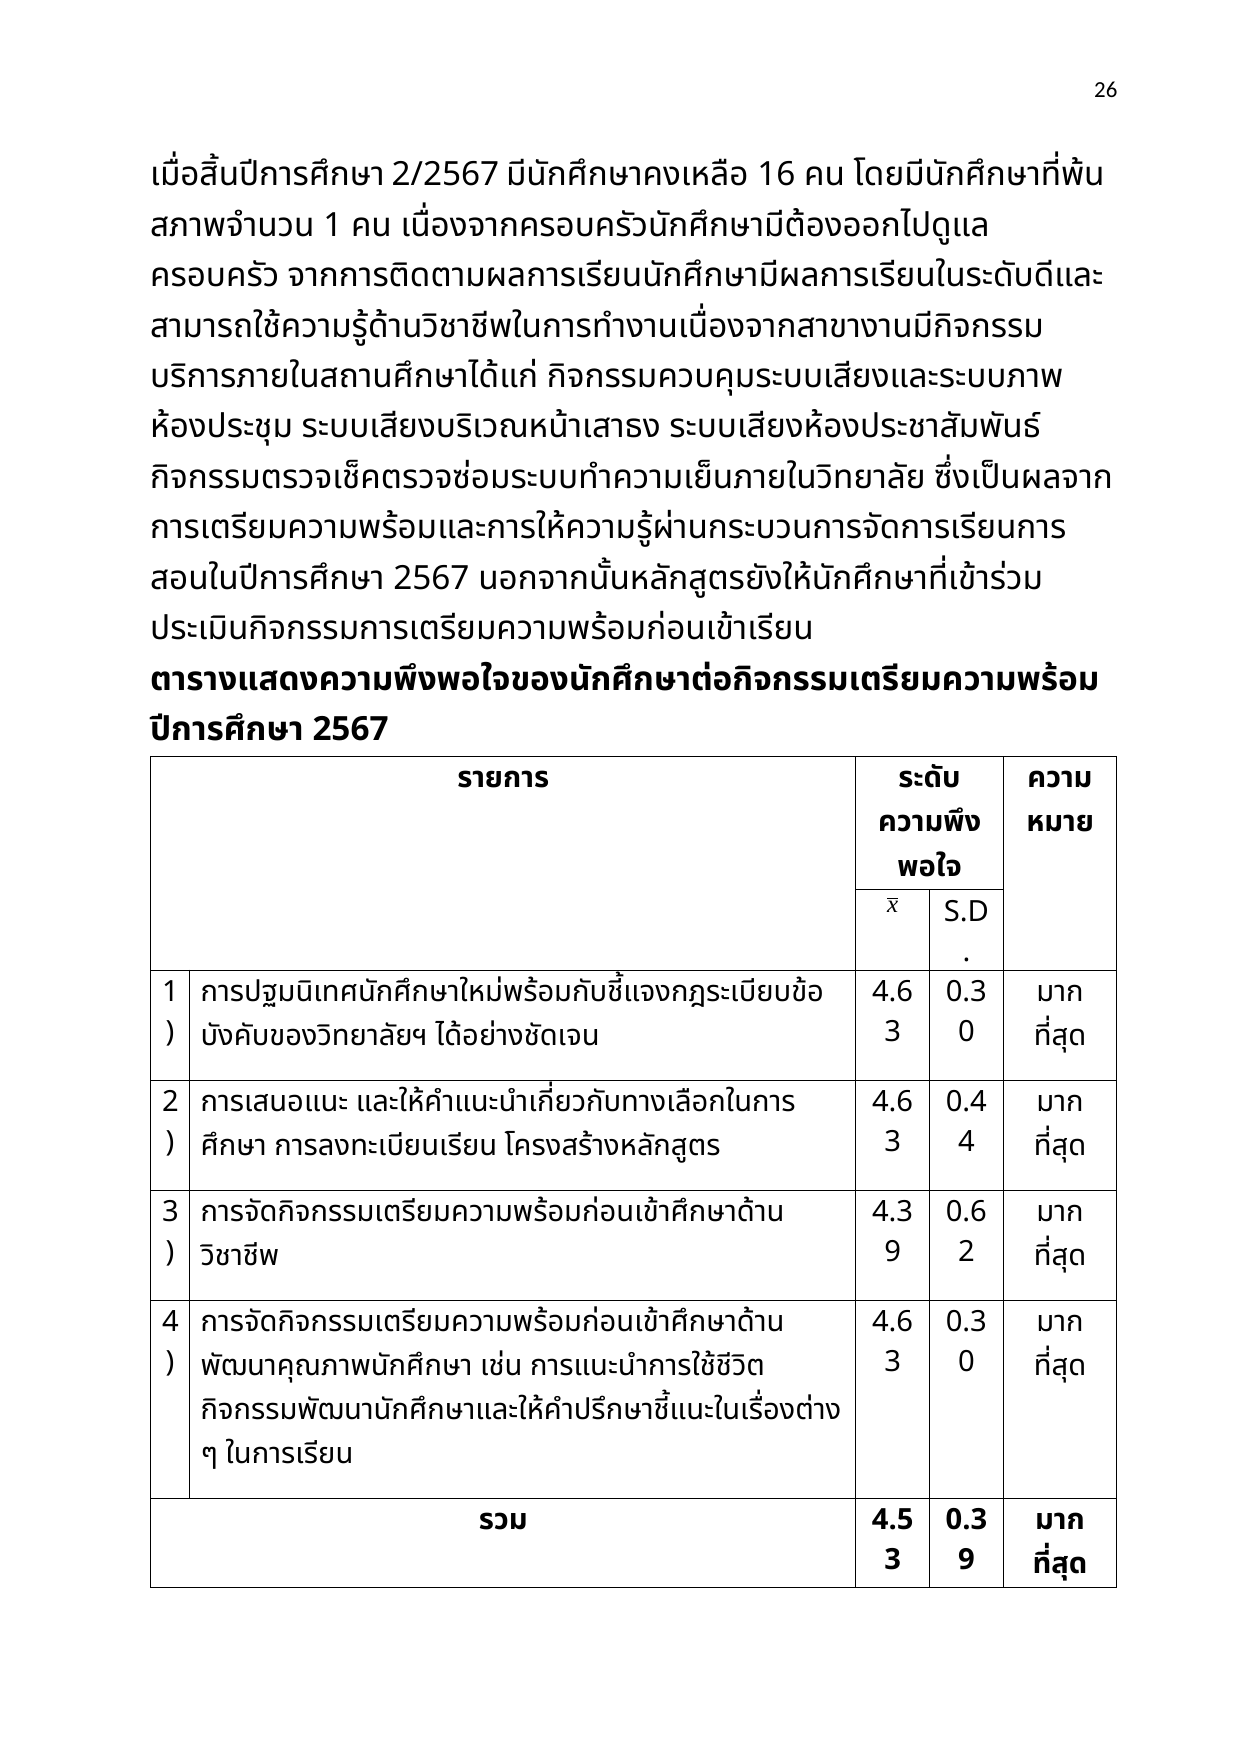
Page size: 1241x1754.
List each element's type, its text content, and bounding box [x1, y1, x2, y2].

table_cell 4.63 [856, 1081, 929, 1189]
table_cell การเสนอแนะ และให้คำแนะนำเกี่ยวกับทางเลือกในการศึกษา การลงทะเบียนเรียน โครงสร้างหลักสูตร [190, 1081, 855, 1189]
table_header ระดับความพึงพอใจ [856, 757, 1003, 889]
table_cell 4.39 [856, 1191, 929, 1299]
table_cell 4) [151, 1301, 189, 1498]
table_cell การจัดกิจกรรมเตรียมความพร้อมก่อนเข้าศึกษาด้านวิชาชีพ [190, 1191, 855, 1299]
table_header ความหมาย [1004, 757, 1116, 969]
table_cell 1) [151, 971, 189, 1079]
table_cell การปฐมนิเทศนักศึกษาใหม่พร้อมกับชี้แจงกฎระเบียบข้อบังคับของวิทยาลัยฯ ได้อย่างชัดเจน [190, 971, 855, 1079]
table_cell S.D. [930, 890, 1003, 969]
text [150, 150, 1117, 655]
table_cell มากที่สุด [1004, 1301, 1116, 1498]
table_cell 3) [151, 1191, 189, 1299]
text ตารางแสดงความพึงพอใจของนักศึกษาต่อกิจกรรมเตรียมความพร้อม ปีการศึกษา 2567 [150, 655, 1117, 756]
table_cell มากที่สุด [1004, 1081, 1116, 1189]
table_cell 0.39 [930, 1499, 1003, 1587]
table_cell 0.62 [930, 1191, 1003, 1299]
table_cell รวม [151, 1499, 855, 1587]
table_cell 4.63 [856, 971, 929, 1079]
table_cell มากที่สุด [1004, 1191, 1116, 1299]
table_header รายการ [151, 757, 855, 969]
table_cell 4.53 [856, 1499, 929, 1587]
table_cell 4.63 [856, 1301, 929, 1498]
table_cell 2) [151, 1081, 189, 1189]
table_cell 0.30 [930, 1301, 1003, 1498]
table_cell [856, 890, 929, 969]
table_cell มากที่สุด [1004, 1499, 1116, 1587]
table_cell 0.44 [930, 1081, 1003, 1189]
table_cell มากที่สุด [1004, 971, 1116, 1079]
table_cell การจัดกิจกรรมเตรียมความพร้อมก่อนเข้าศึกษาด้านพัฒนาคุณภาพนักศึกษา เช่น การแนะนำการใช้ชีวิต กิจกรรมพัฒนานักศึกษาและให้คำปรึกษาชี้แนะในเรื่องต่าง ๆ ในการเรียน [190, 1301, 855, 1498]
table_cell 0.30 [930, 971, 1003, 1079]
